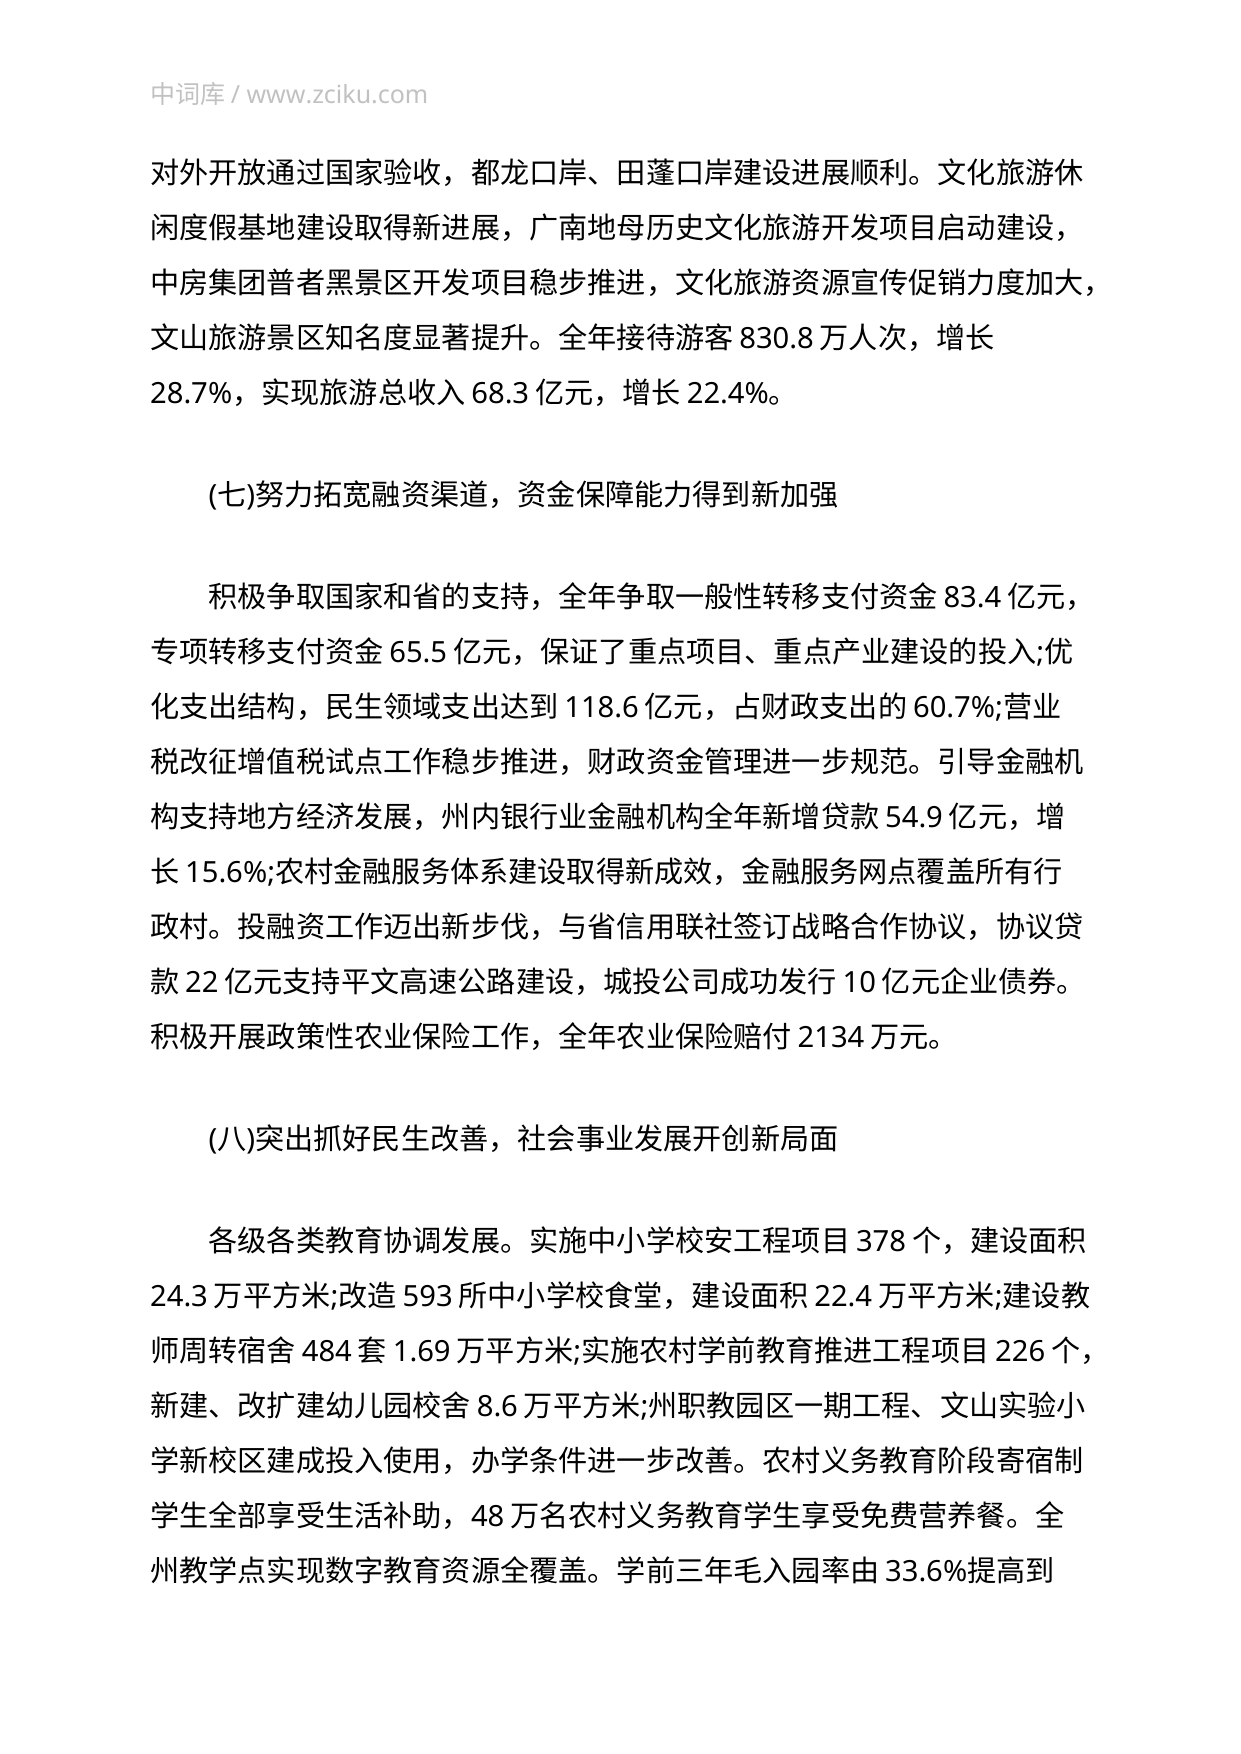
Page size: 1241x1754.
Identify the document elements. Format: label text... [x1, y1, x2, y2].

text 积极争取国家和省的支持，全年争取一般性转移支付资金83.4亿元，专项转移支付资金65.5亿元，保证了重点项目、重点产业建设的投入;优化支出结构，民生领域支出达到118.6亿元，占财政支出的60.7%;营业税改征增值税试点工作稳步推进，财政资金管理进一步规范。引导金融机构支持地方经济发展，州内银行业金融机构全年新增贷款54.9亿元，增长15.6%;农村金融服务体系建设取得新成效，金融服务网点覆盖所有行政村。投融资工作迈出新步伐，与省信用联社签订战略合作协议，协议贷款22亿元支持平文高速公路建设，城投公司成功发行10亿元企业债券。积极开展政策性农业保险工作，全年农业保险赔付2134万元。 [150, 574, 1090, 1056]
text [150, 1217, 1090, 1590]
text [150, 150, 1090, 412]
text (七)努力拓宽融资渠道，资金保障能力得到新加强 [150, 472, 1090, 514]
text (八)突出抓好民生改善，社会事业发展开创新局面 [150, 1115, 1090, 1158]
